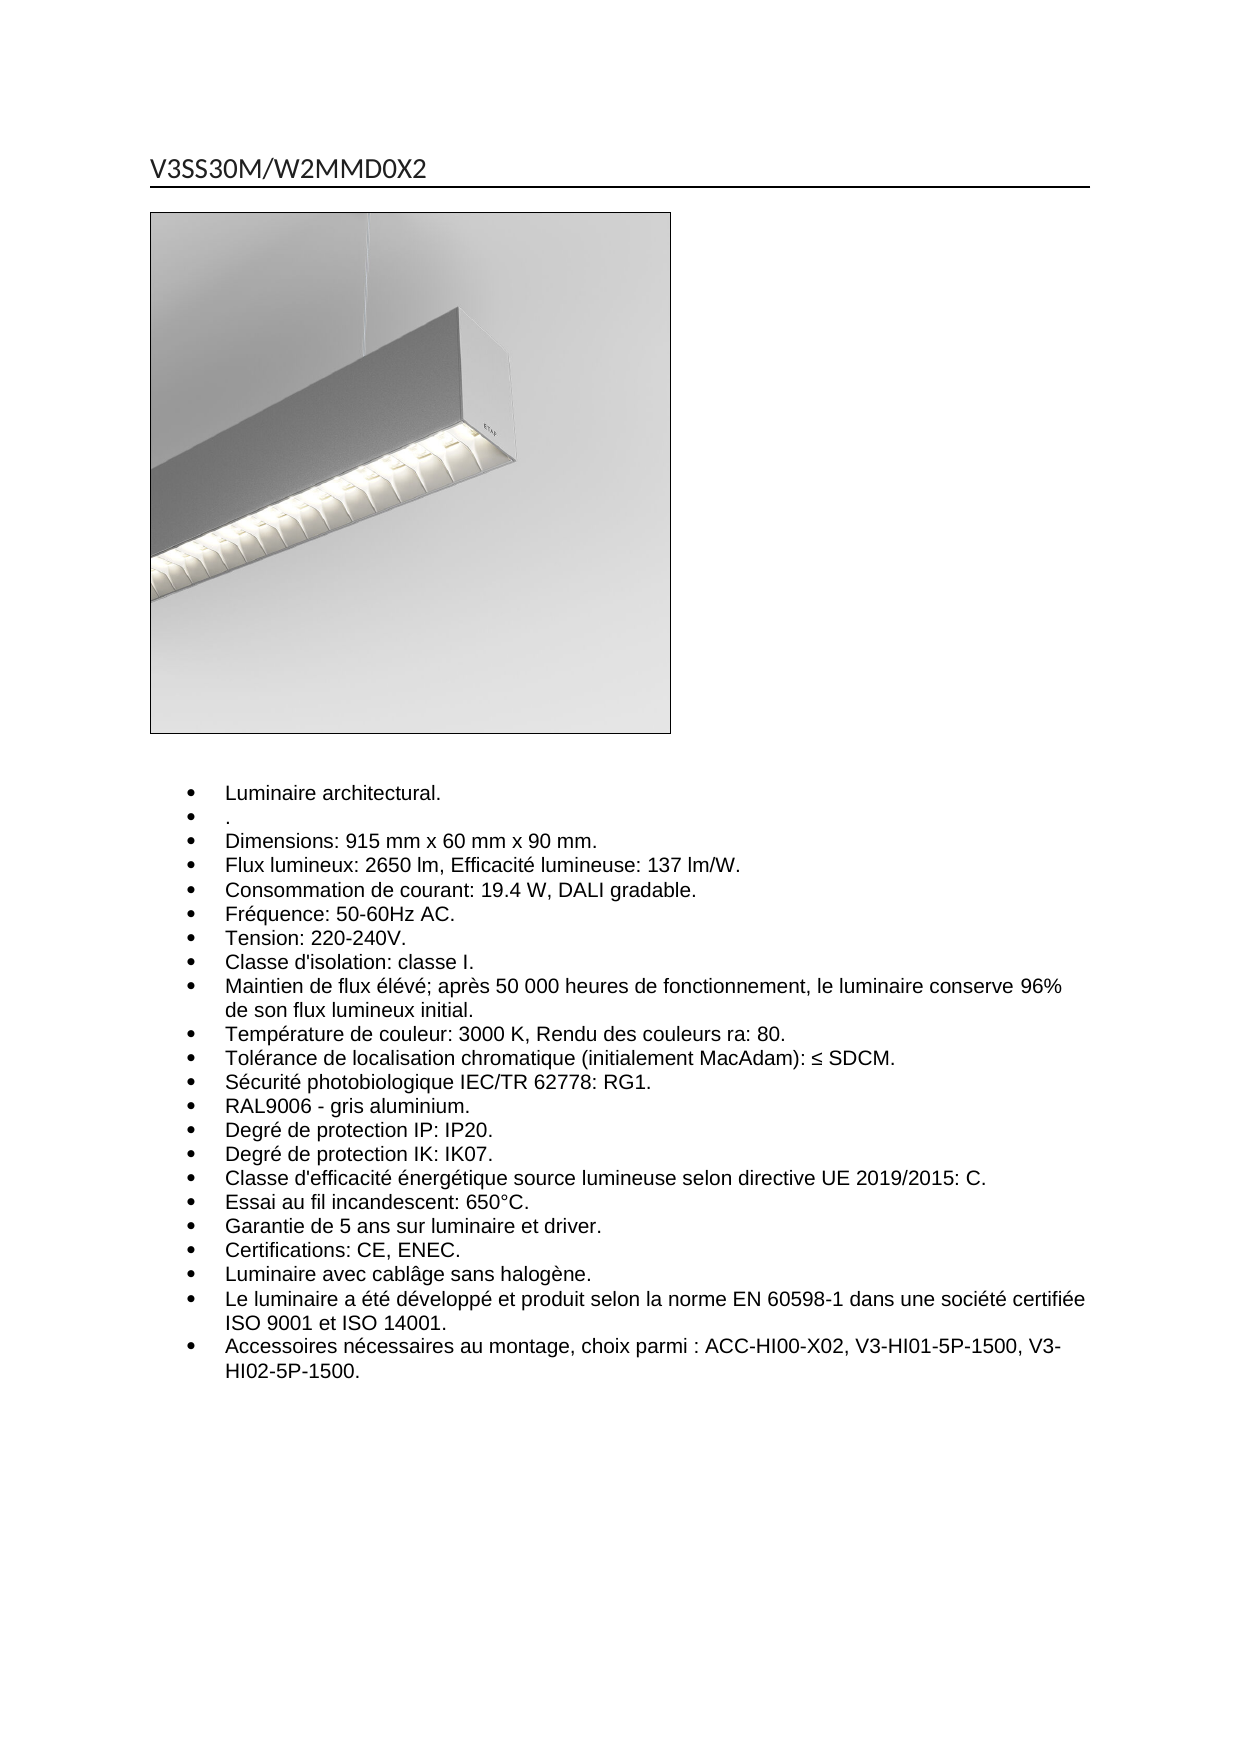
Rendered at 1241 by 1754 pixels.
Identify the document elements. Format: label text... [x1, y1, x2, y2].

list Accessoires nécessaires au montage, choix parmi : ACC-HI00-X02, V3-HI01-5P-1500, V3-HI02-5P-1500. [187, 1334, 1090, 1382]
list Essai au fil incandescent: 650°C. [187, 1190, 1090, 1214]
list Certifications: CE, ENEC. [187, 1238, 1090, 1262]
list Classe d'isolation: classe I. [187, 949, 1090, 974]
list Tension: 220-240V. [187, 926, 1090, 949]
list Sécurité photobiologique IEC/TR 62778: RG1. [187, 1070, 1090, 1094]
list Classe d'efficacité énergétique source lumineuse selon directive UE 2019/2015: C. [187, 1166, 1090, 1190]
text V3SS30M/W2MMD0X2 [150, 150, 1090, 186]
list Degré de protection IK: IK07. [187, 1142, 1090, 1166]
list Dimensions: 915 mm x 60 mm x 90 mm. [187, 829, 1090, 853]
list Le luminaire a été développé et produit selon la norme EN 60598-1 dans une société certifiée ISO 9001 et ISO 14001. [187, 1286, 1090, 1334]
list Température de couleur: 3000 K, Rendu des couleurs ra: 80. [187, 1022, 1090, 1046]
list Garantie de 5 ans sur luminaire et driver. [187, 1214, 1090, 1238]
list Maintien de flux élévé; après 50 000 heures de fonctionnement, le luminaire conserve 96% de son flux lumineux initial. [187, 974, 1090, 1022]
list Consommation de courant: 19.4 W, DALI gradable. [187, 877, 1090, 901]
list Fréquence: 50-60Hz AC. [187, 901, 1090, 926]
list Luminaire architectural. [187, 781, 1090, 805]
picture [151, 213, 670, 733]
list RAL9006 - gris aluminium. [187, 1094, 1090, 1118]
list Flux lumineux: 2650 lm, Efficacité lumineuse: 137 lm/W. [187, 853, 1090, 877]
list Luminaire avec cablâge sans halogène. [187, 1262, 1090, 1286]
list . [187, 805, 1090, 829]
list Tolérance de localisation chromatique (initialement MacAdam): ≤ SDCM. [187, 1046, 1090, 1070]
list Degré de protection IP: IP20. [187, 1118, 1090, 1142]
